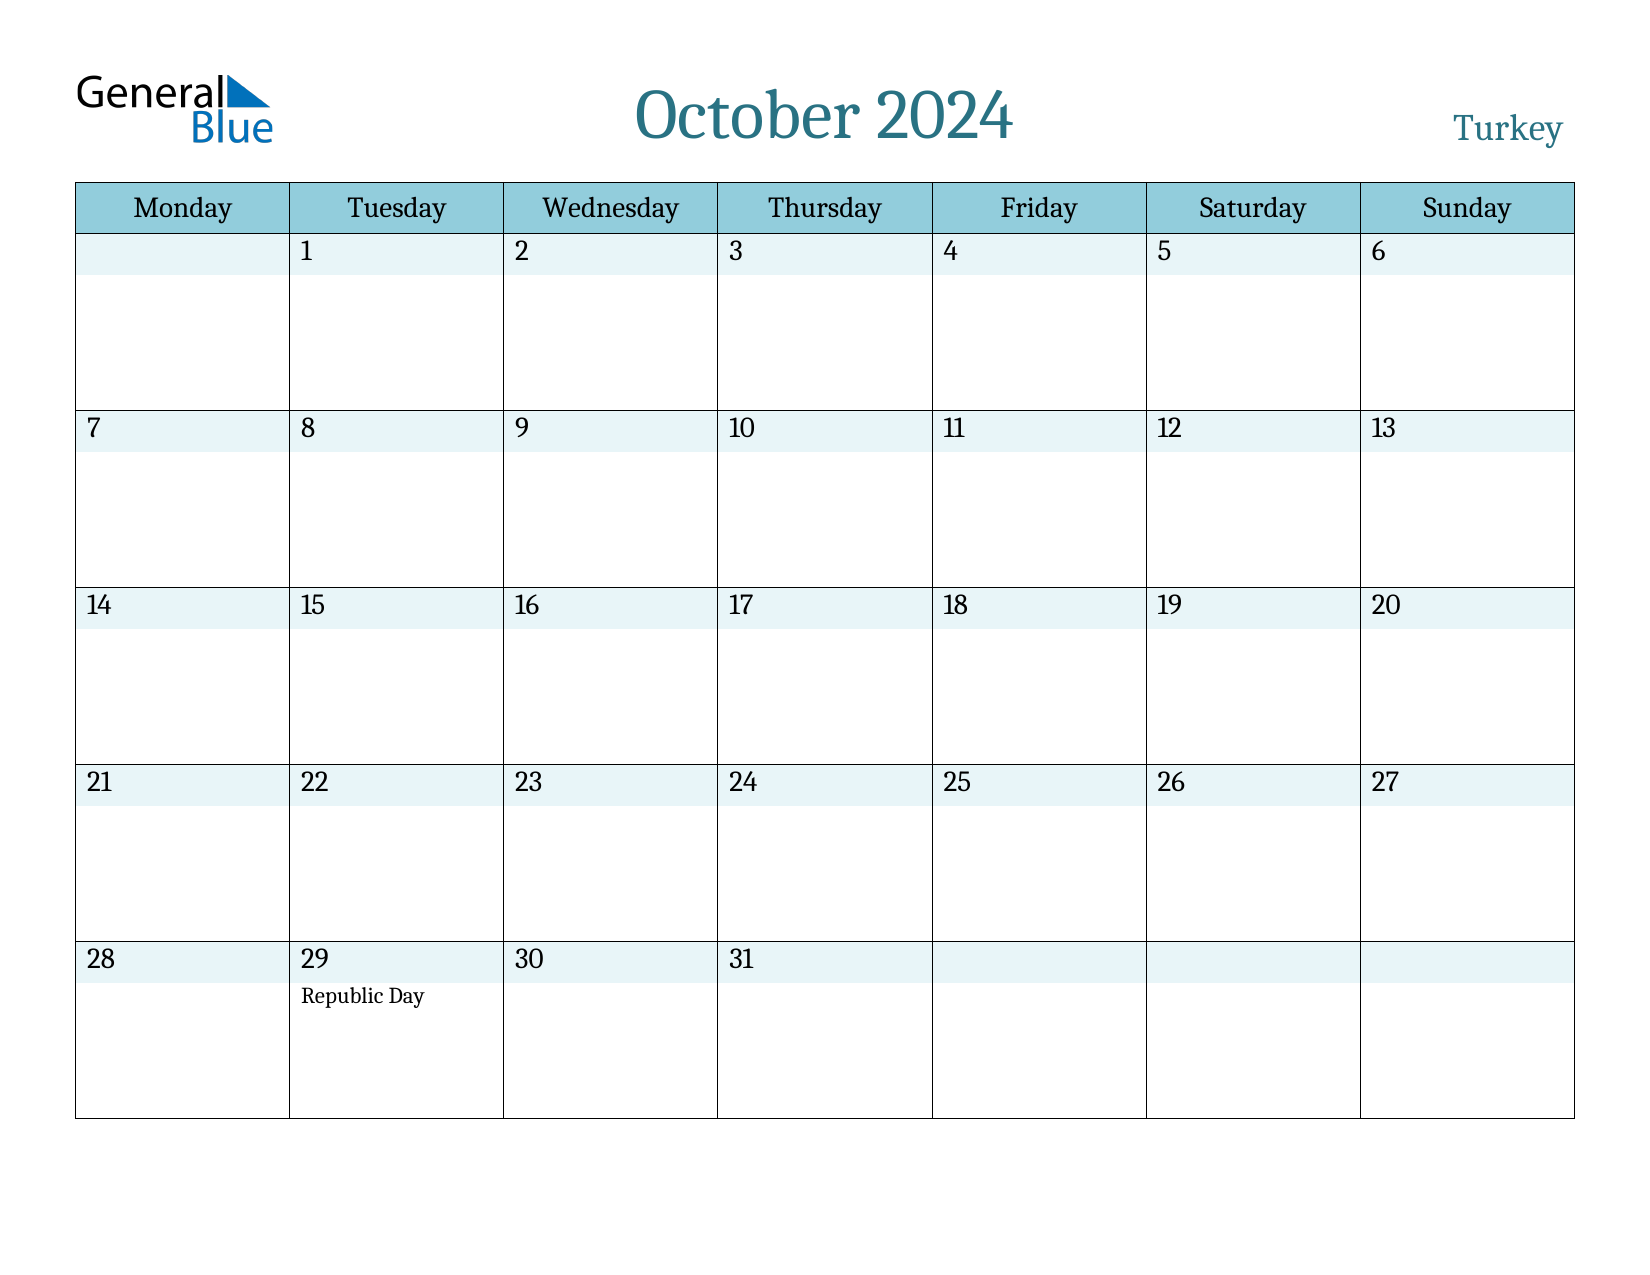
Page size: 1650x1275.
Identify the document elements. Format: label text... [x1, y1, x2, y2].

table_cell [1147, 983, 1360, 1118]
table_cell [504, 983, 717, 1118]
table_cell 31 [718, 942, 932, 983]
table_cell 1 [290, 234, 503, 275]
table_cell [933, 629, 1146, 764]
table_cell 14 [76, 588, 289, 629]
table_cell Wednesday [504, 183, 717, 233]
table_cell 4 [933, 234, 1146, 275]
table_cell [290, 806, 503, 941]
table_cell 12 [1147, 411, 1360, 452]
table_cell [504, 275, 717, 410]
table_cell Thursday [718, 183, 932, 233]
table_cell [718, 452, 932, 587]
table_cell 5 [1147, 234, 1360, 275]
table_cell 18 [933, 588, 1146, 629]
table_cell [504, 452, 717, 587]
table_cell 7 [76, 411, 289, 452]
table_cell [1147, 942, 1360, 983]
table_cell [1147, 275, 1360, 410]
table_cell [76, 234, 289, 275]
table_cell 27 [1361, 765, 1574, 806]
table_cell 21 [76, 765, 289, 806]
table_cell 3 [718, 234, 932, 275]
table_cell [504, 629, 717, 764]
table_cell [1361, 629, 1574, 764]
table_cell [933, 942, 1146, 983]
table_cell [933, 452, 1146, 587]
table_cell [1361, 942, 1574, 983]
table_cell [290, 629, 503, 764]
table_cell [504, 806, 717, 941]
table_cell Friday [933, 183, 1146, 233]
table_cell [718, 275, 932, 410]
table_cell 10 [718, 411, 932, 452]
table_cell 17 [718, 588, 932, 629]
table_cell [933, 983, 1146, 1118]
table_cell [1147, 806, 1360, 941]
table_cell Tuesday [290, 183, 503, 233]
table_cell 28 [76, 942, 289, 983]
picture [77, 75, 273, 143]
table_cell 2 [504, 234, 717, 275]
table_header October 2024 [504, 75, 1146, 182]
table_cell [718, 629, 932, 764]
table_header Turkey [1146, 75, 1574, 182]
table_cell 13 [1361, 411, 1574, 452]
table_cell [1147, 452, 1360, 587]
table_cell 19 [1147, 588, 1360, 629]
table_cell 23 [504, 765, 717, 806]
table_cell 22 [290, 765, 503, 806]
table_cell [76, 452, 289, 587]
table_cell [933, 806, 1146, 941]
table_header [76, 75, 503, 182]
table_cell [718, 806, 932, 941]
table_cell 20 [1361, 588, 1574, 629]
table_cell Monday [76, 183, 289, 233]
table_cell [1361, 275, 1574, 410]
table_cell [290, 452, 503, 587]
table_cell 30 [504, 942, 717, 983]
table_cell 16 [504, 588, 717, 629]
table_cell 24 [718, 765, 932, 806]
table_cell [933, 275, 1146, 410]
table_cell 26 [1147, 765, 1360, 806]
table_cell 8 [290, 411, 503, 452]
table_cell 6 [1361, 234, 1574, 275]
table_cell [76, 983, 289, 1118]
table_cell [76, 629, 289, 764]
table_cell 9 [504, 411, 717, 452]
table_cell [76, 275, 289, 410]
table_cell 29 [290, 942, 503, 983]
table_cell [290, 275, 503, 410]
table_cell 15 [290, 588, 503, 629]
table_cell [1361, 983, 1574, 1118]
table_cell [718, 983, 932, 1118]
table_cell Saturday [1147, 183, 1360, 233]
table_cell [1361, 452, 1574, 587]
table_cell Sunday [1361, 183, 1574, 233]
table_cell [1361, 806, 1574, 941]
table_cell [1147, 629, 1360, 764]
table_cell Republic Day [290, 983, 503, 1118]
table_cell 25 [933, 765, 1146, 806]
table_cell 11 [933, 411, 1146, 452]
table_cell [76, 806, 289, 941]
